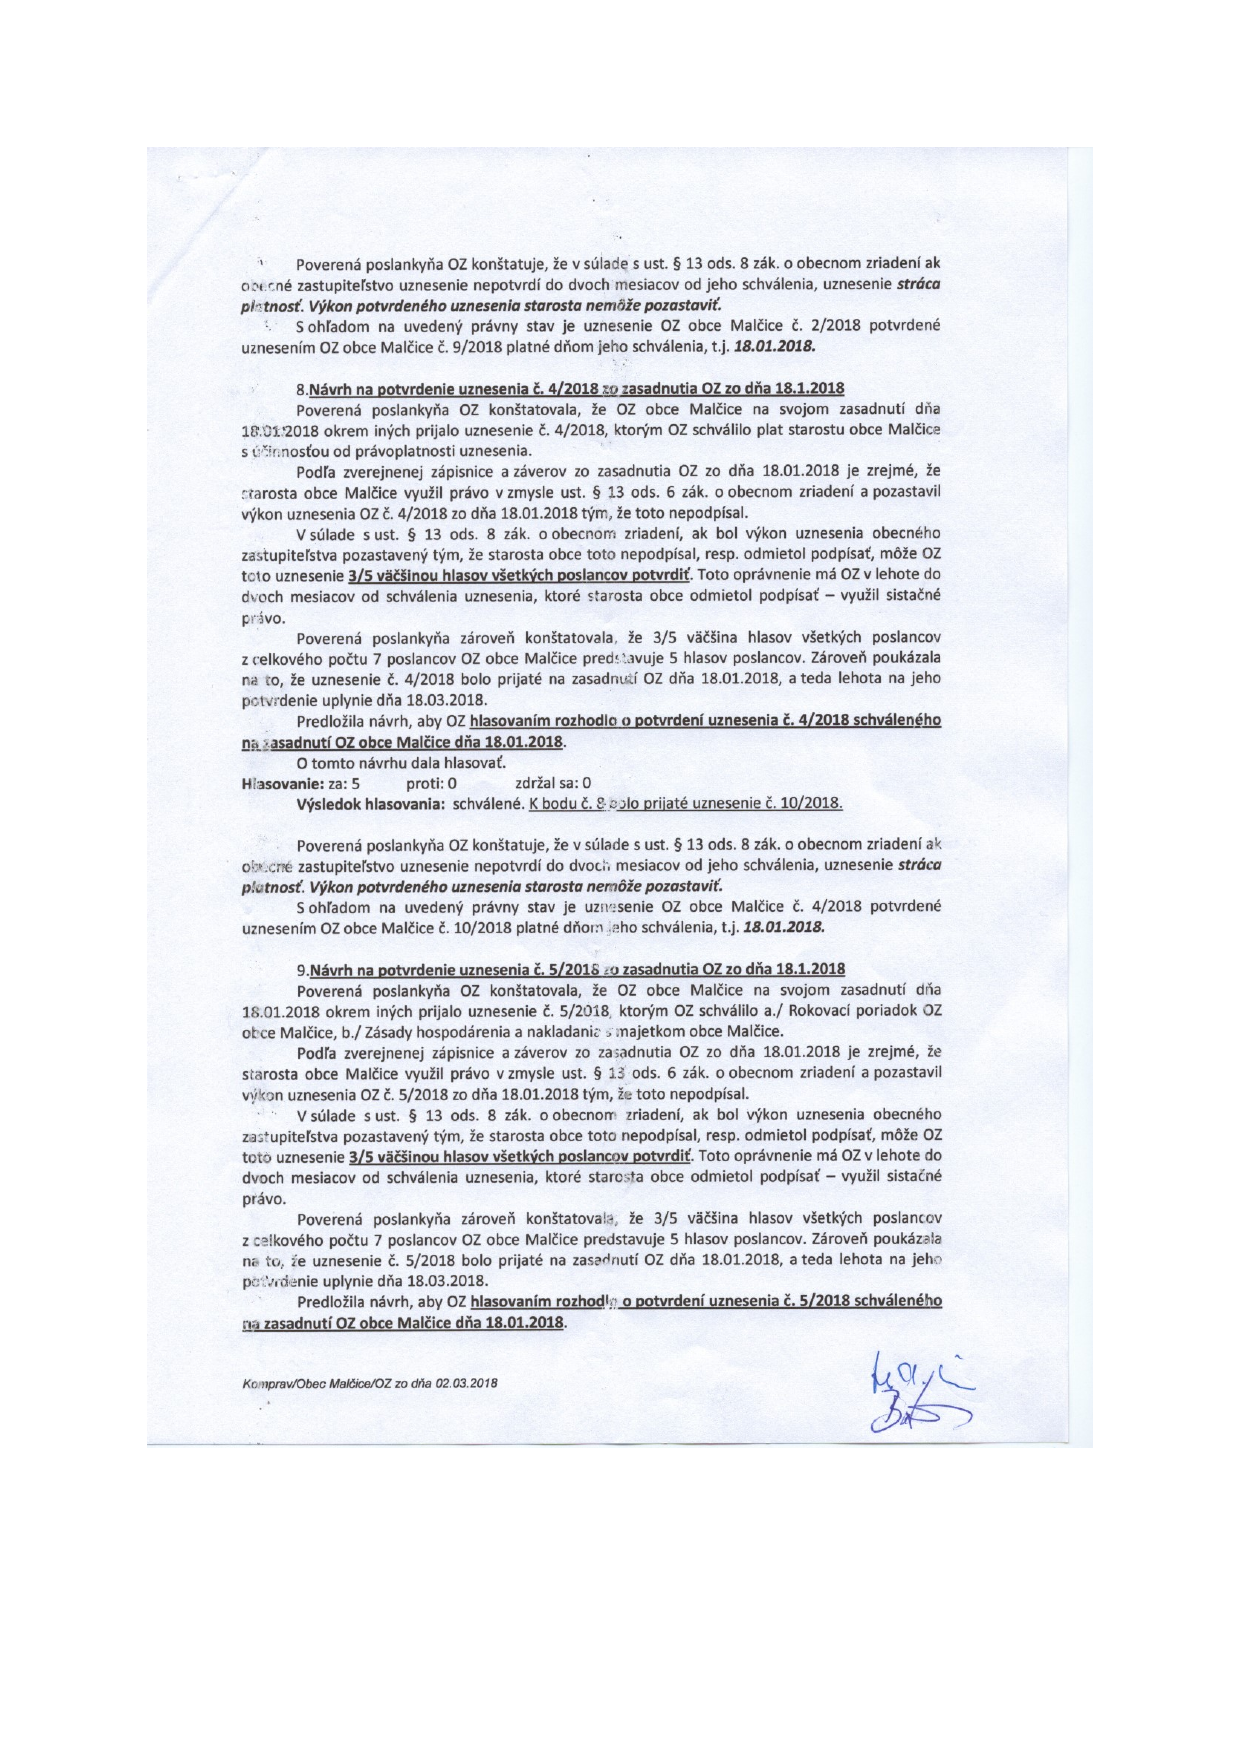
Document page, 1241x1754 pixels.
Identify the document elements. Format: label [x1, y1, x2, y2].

picture [147, 147, 1093, 1448]
